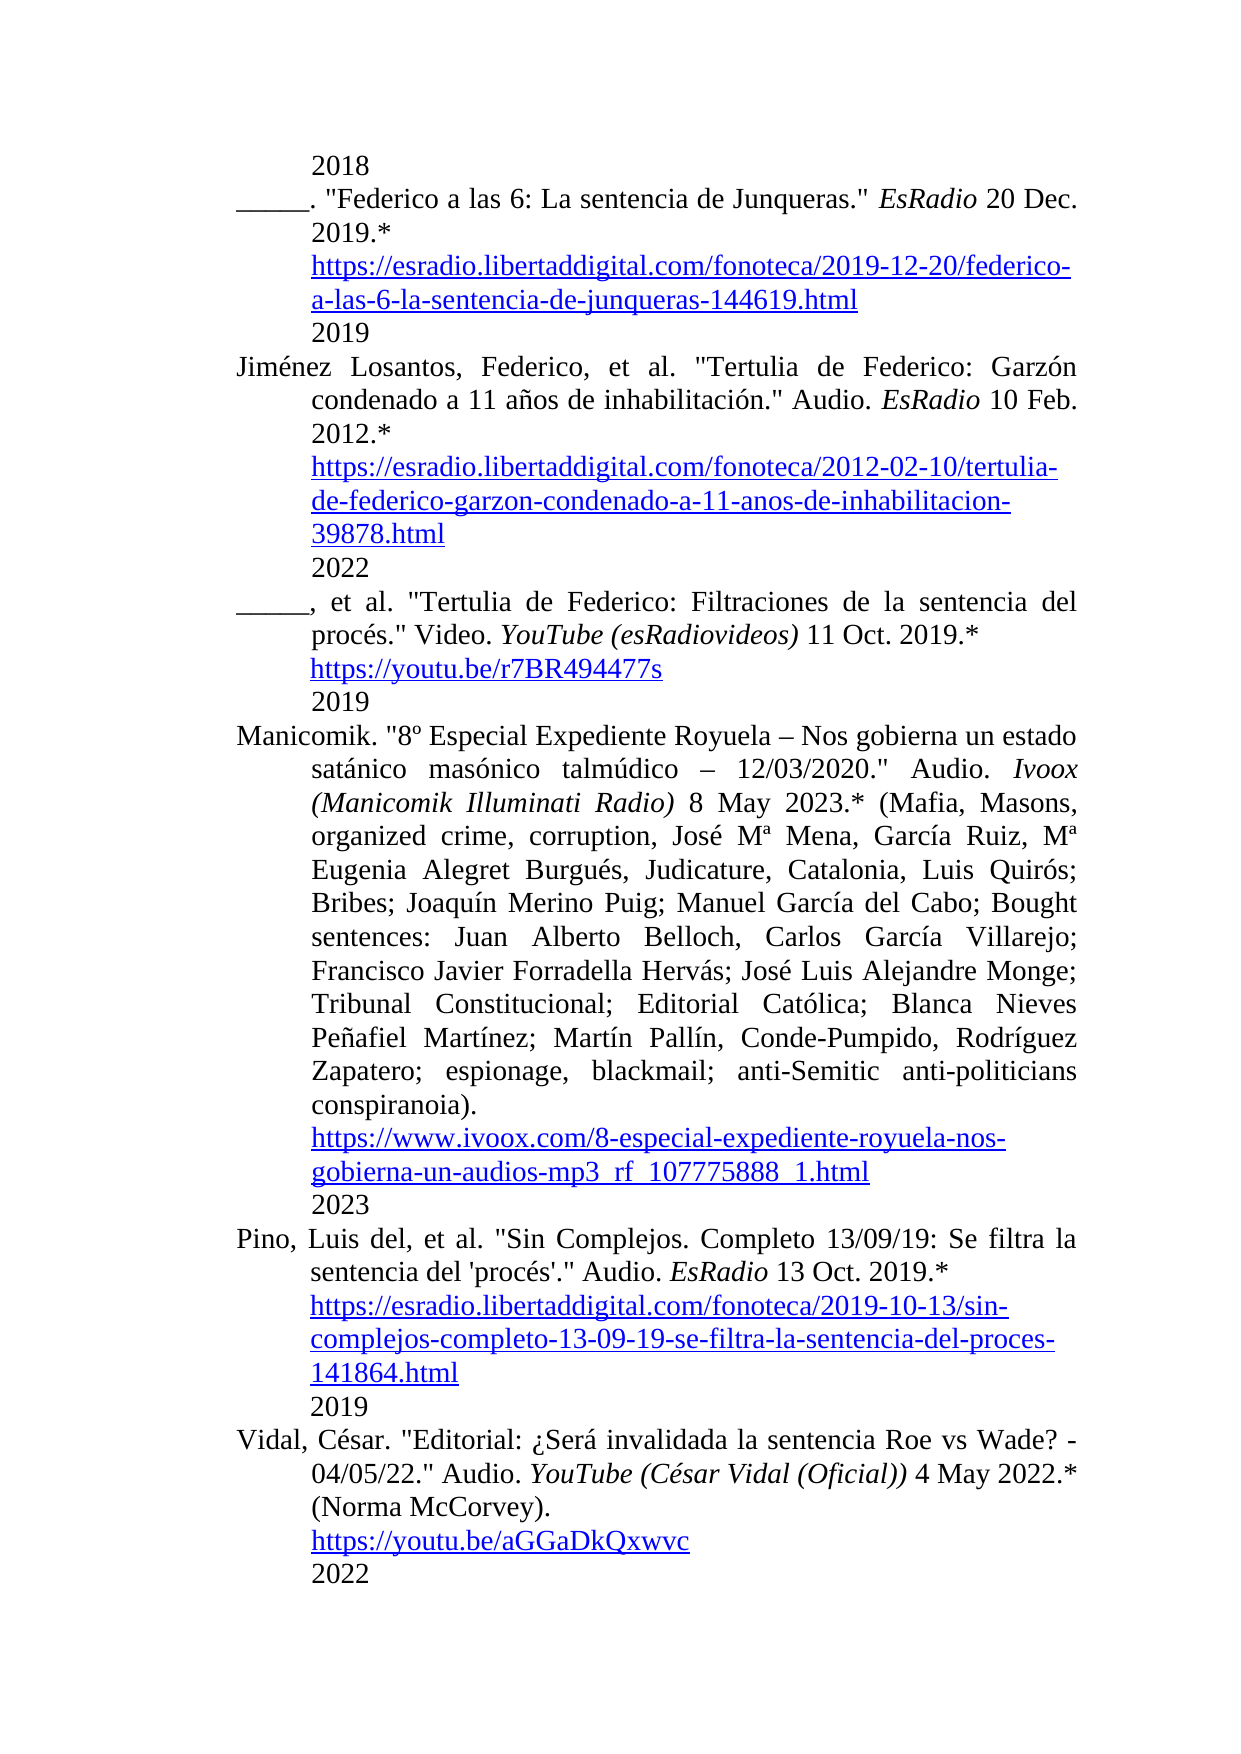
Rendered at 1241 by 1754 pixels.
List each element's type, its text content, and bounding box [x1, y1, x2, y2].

text 2022 [311, 1556, 1078, 1590]
text https://esradio.libertaddigital.com/fonoteca/2019-12-20/federico-a-las-6-la-sentencia-de-junqueras-144619.html [236, 248, 1078, 315]
text 2018 [236, 148, 1078, 181]
text Manicomik. "8º Especial Expediente Royuela – Nos gobierna un estado satánico masónico talmúdico – 12/03/2020." Audio. Ivoox (Manicomik Illuminati Radio) 8 May 2023.* (Mafia, Masons, organized crime, corruption, José Mª Mena, García Ruiz, Mª Eugenia Alegret Burgués, Judicature, Catalonia, Luis Quirós; Bribes; Joaquín Merino Puig; Manuel García del Cabo; Bought sentences: Juan Alberto Belloch, Carlos García Villarejo; Francisco Javier Forradella Hervás; José Luis Alejandre Monge; Tribunal Constitucional; Editorial Católica; Blanca Nieves Peñafiel Martínez; Martín Pallín, Conde-Pumpido, Rodríguez Zapatero; espionage, blackmail; anti-Semitic anti-politicians conspiranoia). [236, 718, 1078, 1120]
text _____. "Federico a las 6: La sentencia de Junqueras." EsRadio 20 Dec. 2019.* [236, 181, 1078, 248]
text Pino, Luis del, et al. "Sin Complejos. Completo 13/09/19: Se filtra la sentencia del 'procés'." Audio. EsRadio 13 Oct. 2019.* [236, 1221, 1078, 1288]
text https://esradio.libertaddigital.com/fonoteca/2012-02-10/tertulia-de-federico-garzon-condenado-a-11-anos-de-inhabilitacion-39878.html [236, 449, 1078, 550]
text https://youtu.be/r7BR494477s [310, 651, 1078, 684]
text 2023 [236, 1187, 1078, 1221]
text 2019 [310, 1389, 1078, 1422]
text https://youtu.be/aGGaDkQxwvc [311, 1523, 1078, 1556]
text Jiménez Losantos, Federico, et al. "Tertulia de Federico: Garzón condenado a 11 años de inhabilitación." Audio. EsRadio 10 Feb. 2012.* [236, 349, 1078, 449]
text Vidal, César. "Editorial: ¿Será invalidada la sentencia Roe vs Wade? - 04/05/22." Audio. YouTube (César Vidal (Oficial)) 4 May 2022.* (Norma McCorvey). [236, 1422, 1078, 1523]
text 2019 [236, 684, 1078, 718]
text https://www.ivoox.com/8-especial-expediente-royuela-nos-gobierna-un-audios-mp3_rf_107775888_1.html [236, 1120, 1078, 1187]
text https://esradio.libertaddigital.com/fonoteca/2019-10-13/sin-complejos-completo-13-09-19-se-filtra-la-sentencia-del-proces-141864.html [310, 1288, 1078, 1389]
text _____, et al. "Tertulia de Federico: Filtraciones de la sentencia del procés." Video. YouTube (esRadiovideos) 11 Oct. 2019.* [236, 584, 1078, 651]
text 2022 [236, 550, 1078, 584]
text 2019 [236, 315, 1078, 349]
